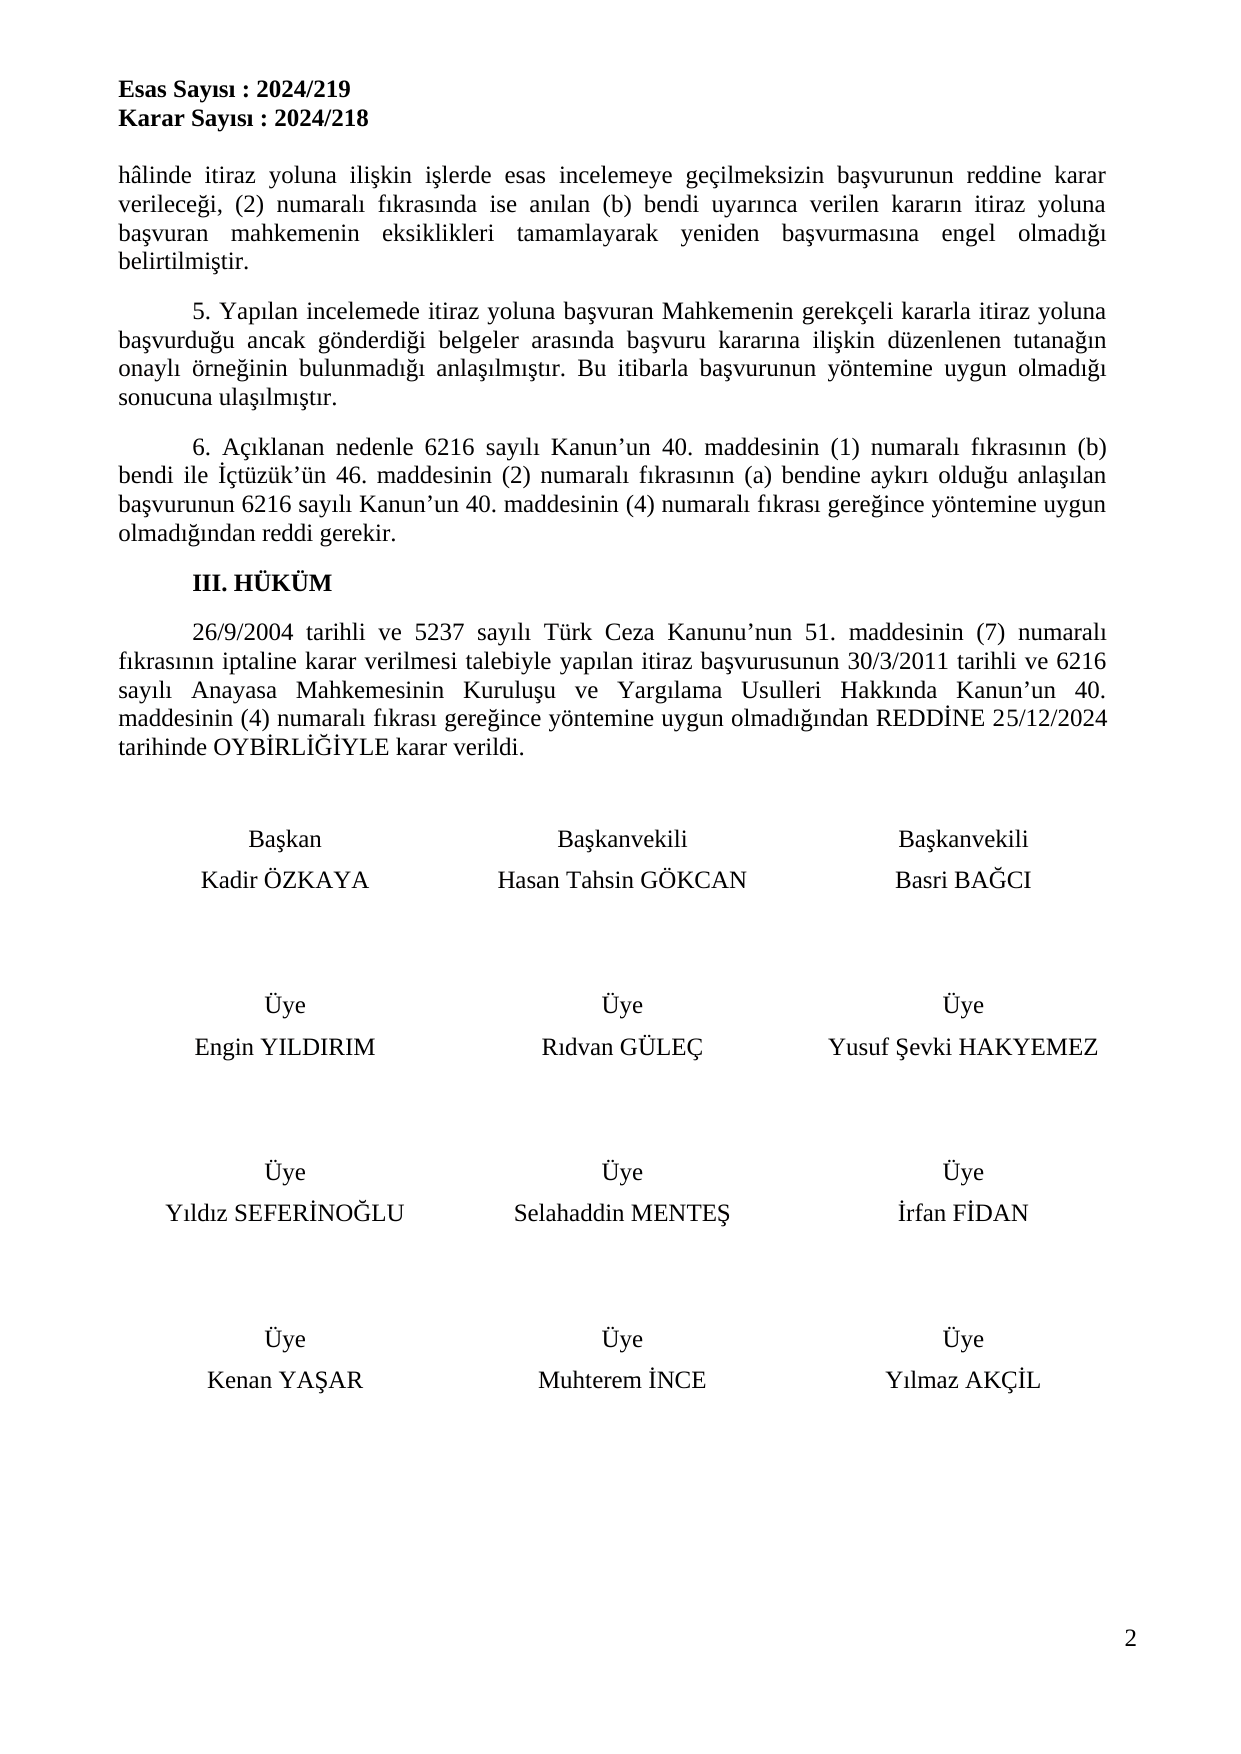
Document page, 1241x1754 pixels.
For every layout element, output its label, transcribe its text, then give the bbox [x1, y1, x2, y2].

table_cell Üye İrfan FİDAN [793, 1115, 1134, 1282]
text 26/9/2004 tarihli ve 5237 sayılı Türk Ceza Kanunu’nun 51. maddesinin (7) numaralı fıkrasının iptaline karar verilmesi talebiyle yapılan itiraz başvurusunun 30/3/2011 tarihli ve 6216 sayılı Anayasa Mahkemesinin Kuruluşu ve Yargılama Usulleri Hakkında Kanun’un 40. maddesinin (4) numaralı fıkrası gereğince yöntemine uygun olmadığından REDDİNE 25/12/2024 tarihinde OYBİRLİĞİYLE karar verildi. [118, 617, 1107, 761]
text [118, 160, 1107, 275]
table_header Başkan Kadir ÖZKAYA [118, 782, 452, 948]
text 6. Açıklanan nedenle 6216 sayılı Kanun’un 40. maddesinin (1) numaralı fıkrasının (b) bendi ile İçtüzük’ün 46. maddesinin (2) numaralı fıkrasının (a) bendine aykırı olduğu anlaşılan başvurunun 6216 sayılı Kanun’un 40. maddesinin (4) numaralı fıkrası gereğince yöntemine uygun olmadığından reddi gerekir. [118, 432, 1107, 547]
table_cell Üye Selahaddin MENTEŞ [452, 1115, 793, 1282]
table_header Başkanvekili Basri BAĞCI [793, 782, 1134, 948]
table_cell Üye Engin YILDIRIM [118, 949, 452, 1115]
table_cell Üye Yıldız SEFERİNOĞLU [118, 1115, 452, 1282]
table_cell Üye Yusuf Şevki HAKYEMEZ [793, 949, 1134, 1115]
table_cell Üye Muhterem İNCE [452, 1282, 793, 1448]
table_cell Üye Rıdvan GÜLEÇ [452, 949, 793, 1115]
table_cell Üye Yılmaz AKÇİL [793, 1282, 1134, 1448]
table_header Başkanvekili Hasan Tahsin GÖKCAN [452, 782, 793, 948]
text 5. Yapılan incelemede itiraz yoluna başvuran Mahkemenin gerekçeli kararla itiraz yoluna başvurduğu ancak gönderdiği belgeler arasında başvuru kararına ilişkin düzenlenen tutanağın onaylı örneğinin bulunmadığı anlaşılmıştır. Bu itibarla başvurunun yöntemine uygun olmadığı sonucuna ulaşılmıştır. [118, 296, 1107, 411]
table_cell Üye Kenan YAŞAR [118, 1282, 452, 1448]
text III. HÜKÜM [118, 568, 1107, 596]
